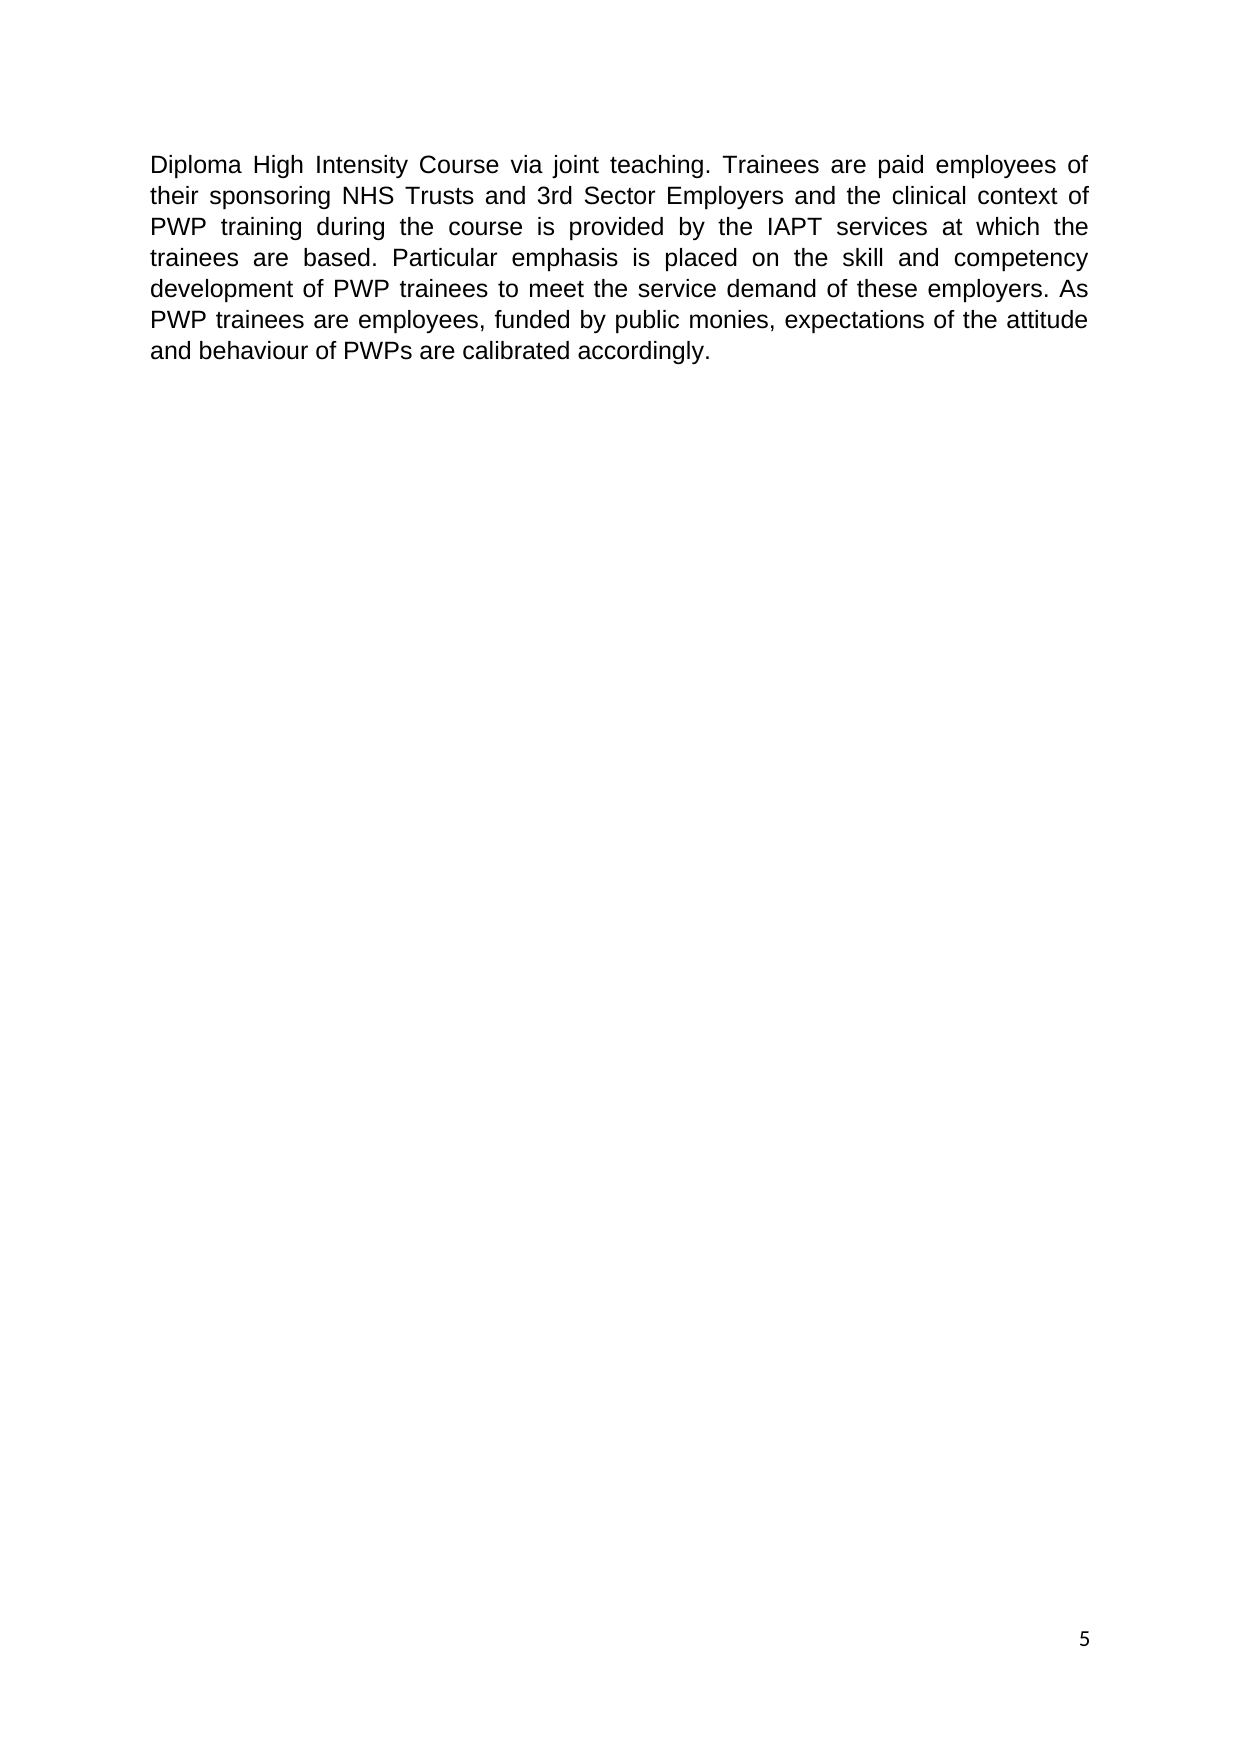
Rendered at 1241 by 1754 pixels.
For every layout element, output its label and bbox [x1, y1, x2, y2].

text [150, 150, 1090, 365]
